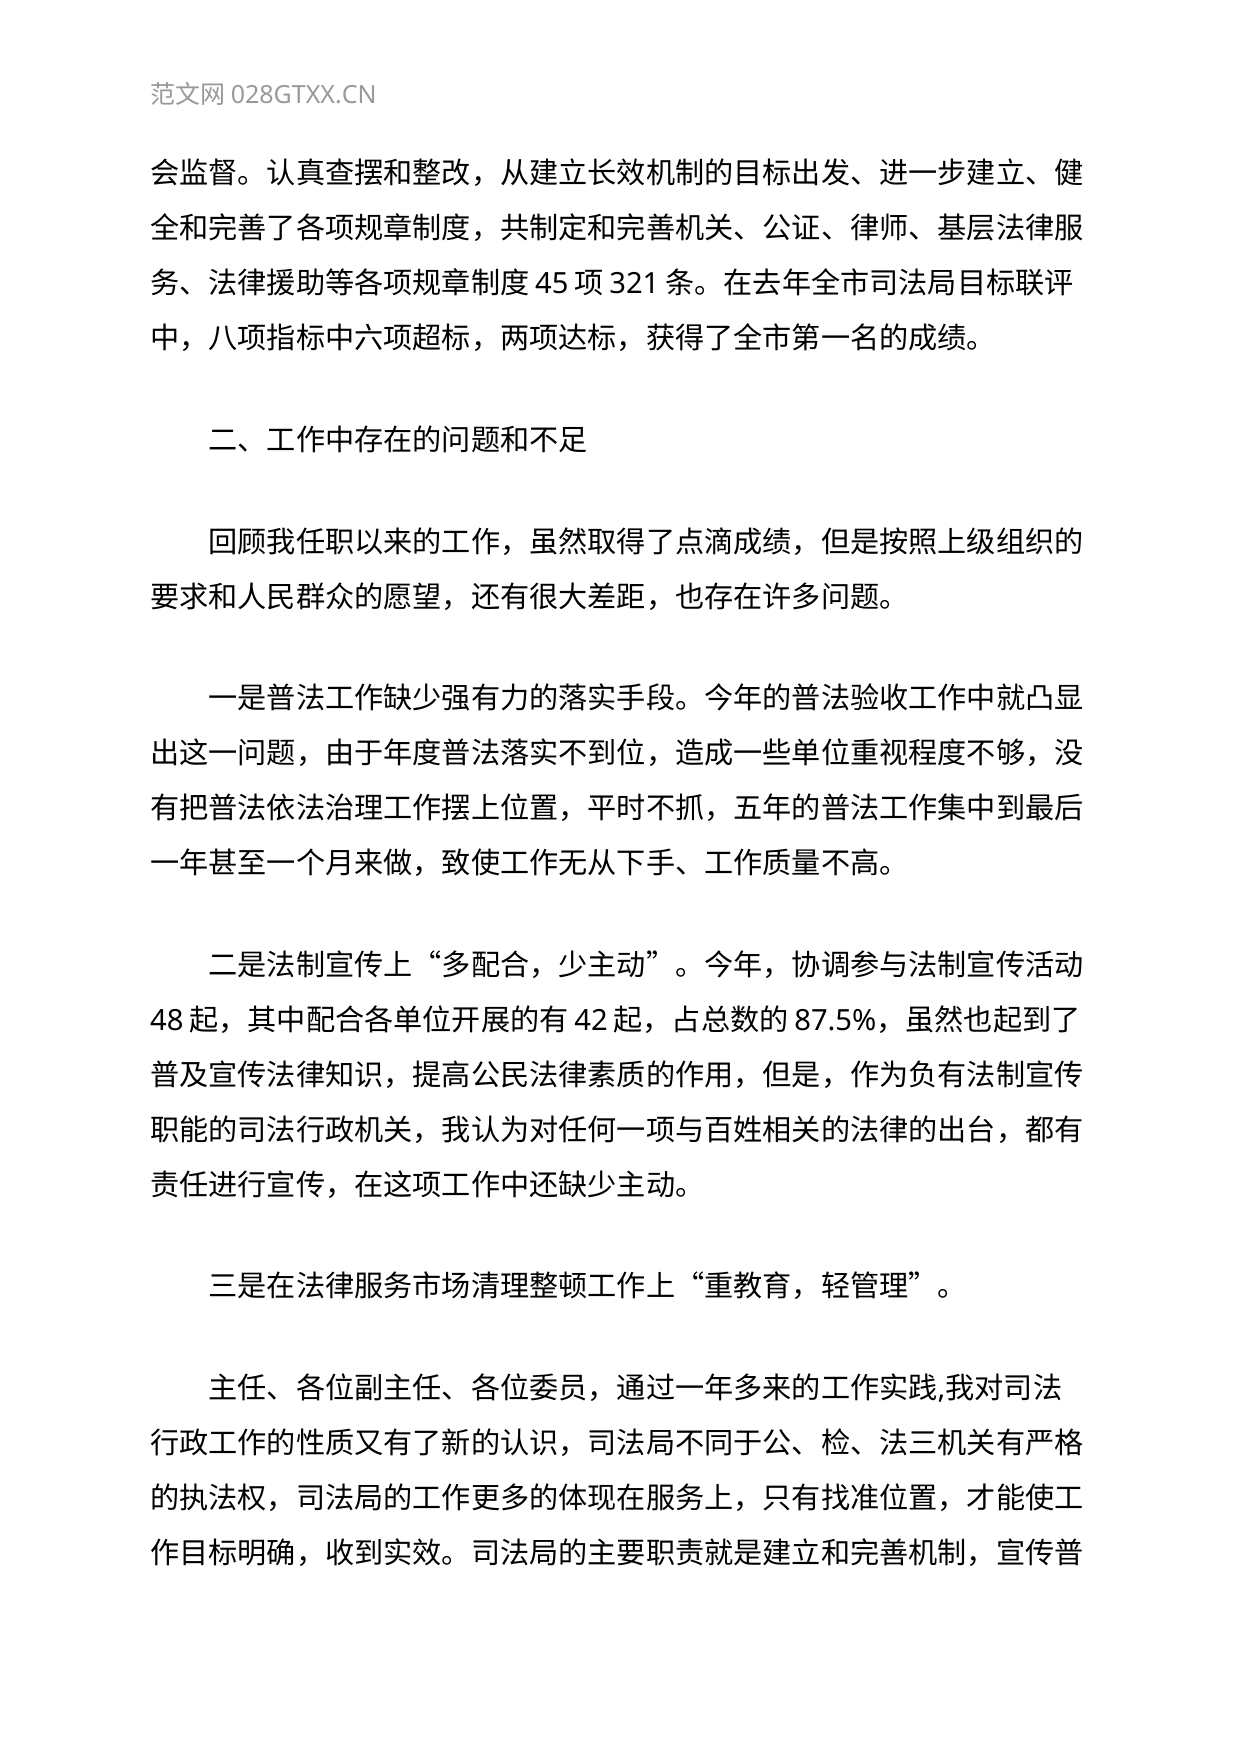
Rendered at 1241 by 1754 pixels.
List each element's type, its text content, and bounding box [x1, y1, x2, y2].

text 一是普法工作缺少强有力的落实手段。今年的普法验收工作中就凸显出这一问题，由于年度普法落实不到位，造成一些单位重视程度不够，没有把普法依法治理工作摆上位置，平时不抓，五年的普法工作集中到最后一年甚至一个月来做，致使工作无从下手、工作质量不高。 [150, 675, 1090, 882]
text 三是在法律服务市场清理整顿工作上“重教育，轻管理”。 [150, 1263, 1090, 1305]
text 二、工作中存在的问题和不足 [150, 417, 1090, 459]
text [150, 1365, 1090, 1572]
text 二是法制宣传上“多配合，少主动”。今年，协调参与法制宣传活动48起，其中配合各单位开展的有42起，占总数的87.5%，虽然也起到了普及宣传法律知识，提高公民法律素质的作用，但是，作为负有法制宣传职能的司法行政机关，我认为对任何一项与百姓相关的法律的出台，都有责任进行宣传，在这项工作中还缺少主动。 [150, 941, 1090, 1203]
text 回顾我任职以来的工作，虽然取得了点滴成绩，但是按照上级组织的要求和人民群众的愿望，还有很大差距，也存在许多问题。 [150, 518, 1090, 616]
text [150, 150, 1090, 357]
